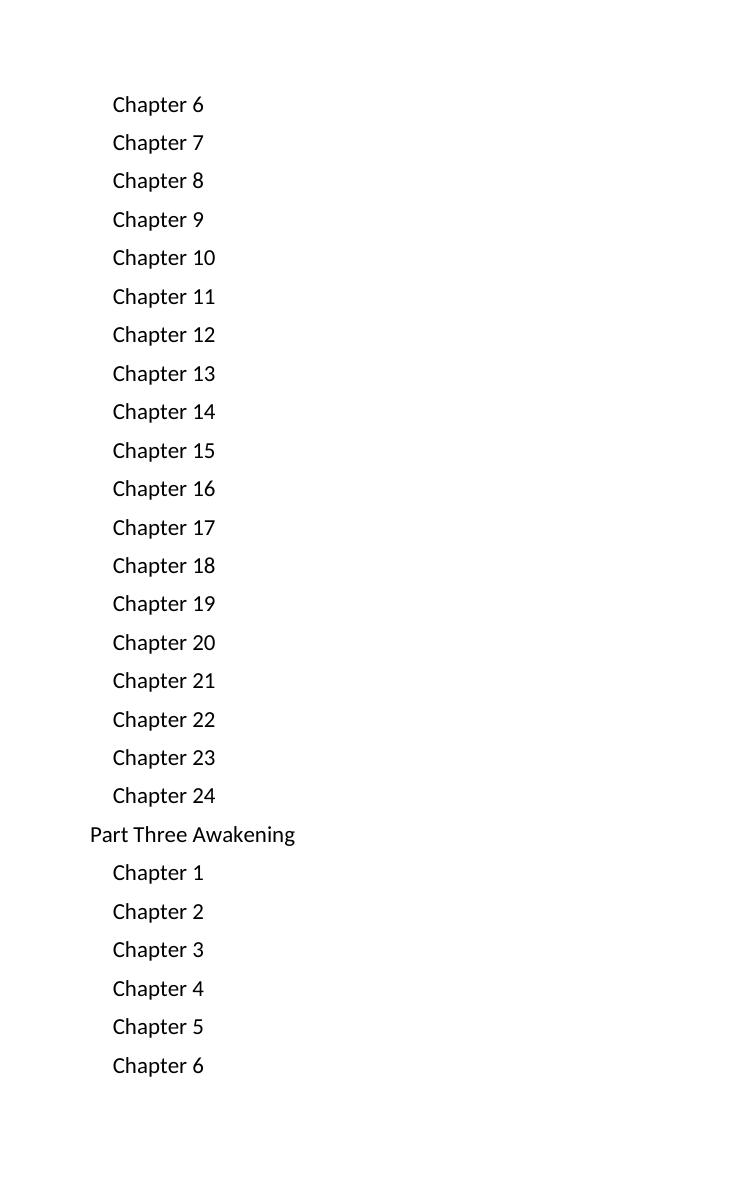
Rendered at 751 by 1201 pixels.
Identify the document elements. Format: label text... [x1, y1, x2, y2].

text Chapter 17 [113, 513, 660, 541]
text Chapter 1 [113, 858, 660, 887]
text Chapter 5 [113, 1012, 660, 1040]
text Chapter 4 [113, 974, 660, 1002]
text Chapter 19 [113, 589, 660, 617]
text Chapter 12 [113, 320, 660, 348]
text Chapter 9 [113, 205, 660, 233]
text Chapter 18 [113, 551, 660, 579]
text Chapter 7 [113, 128, 660, 156]
text Chapter 23 [113, 743, 660, 771]
text Chapter 10 [113, 243, 660, 272]
text Chapter 24 [113, 782, 660, 810]
text Chapter 13 [113, 359, 660, 387]
text Chapter 20 [113, 628, 660, 656]
text Chapter 8 [113, 167, 660, 195]
text Chapter 6 [113, 90, 660, 118]
text Chapter 2 [113, 897, 660, 925]
text Chapter 22 [113, 705, 660, 733]
text Chapter 3 [113, 935, 660, 963]
text Chapter 15 [113, 436, 660, 464]
text Chapter 21 [113, 666, 660, 694]
text Part Three Awakening [90, 820, 660, 848]
text Chapter 6 [113, 1051, 660, 1079]
text Chapter 11 [113, 282, 660, 310]
text Chapter 14 [113, 397, 660, 425]
text Chapter 16 [113, 474, 660, 502]
